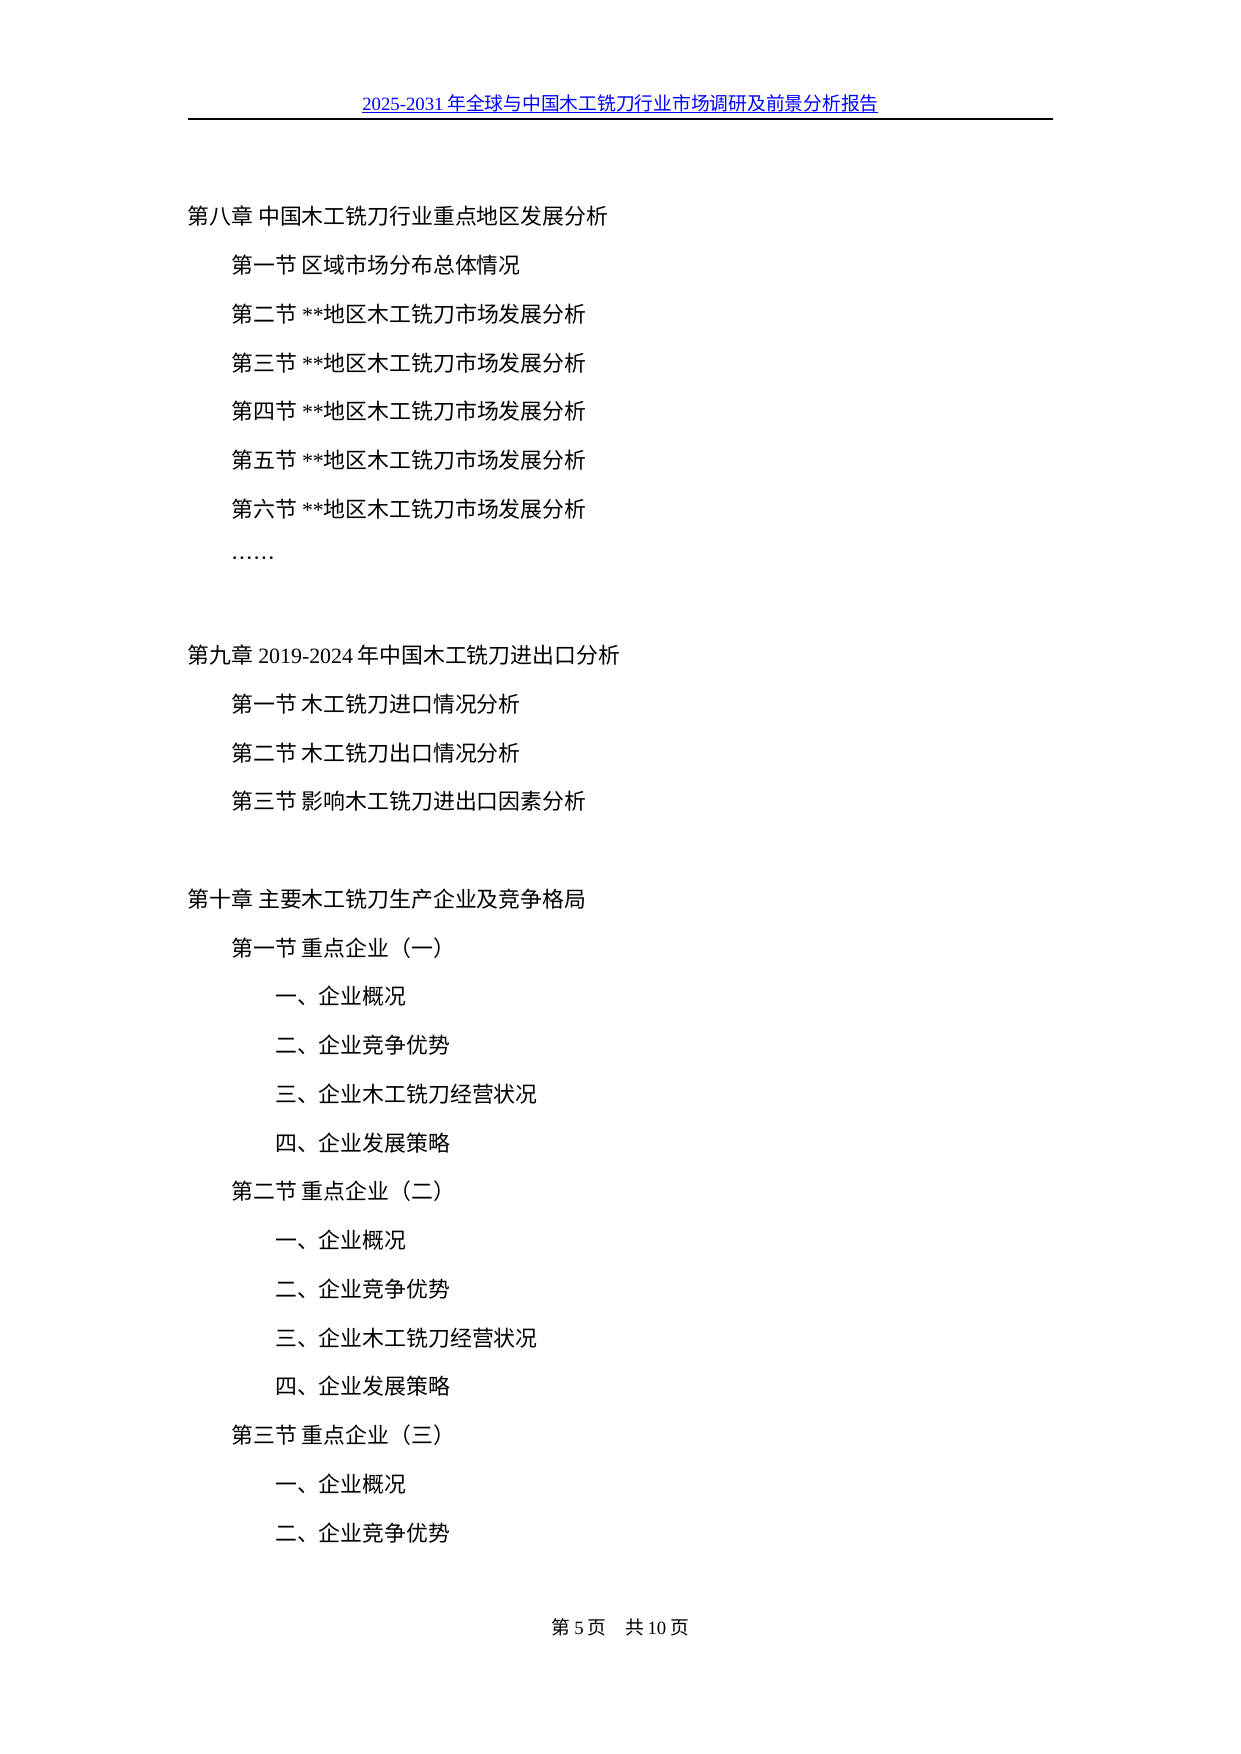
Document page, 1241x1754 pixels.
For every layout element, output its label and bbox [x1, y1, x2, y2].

text [187, 150, 1053, 1548]
